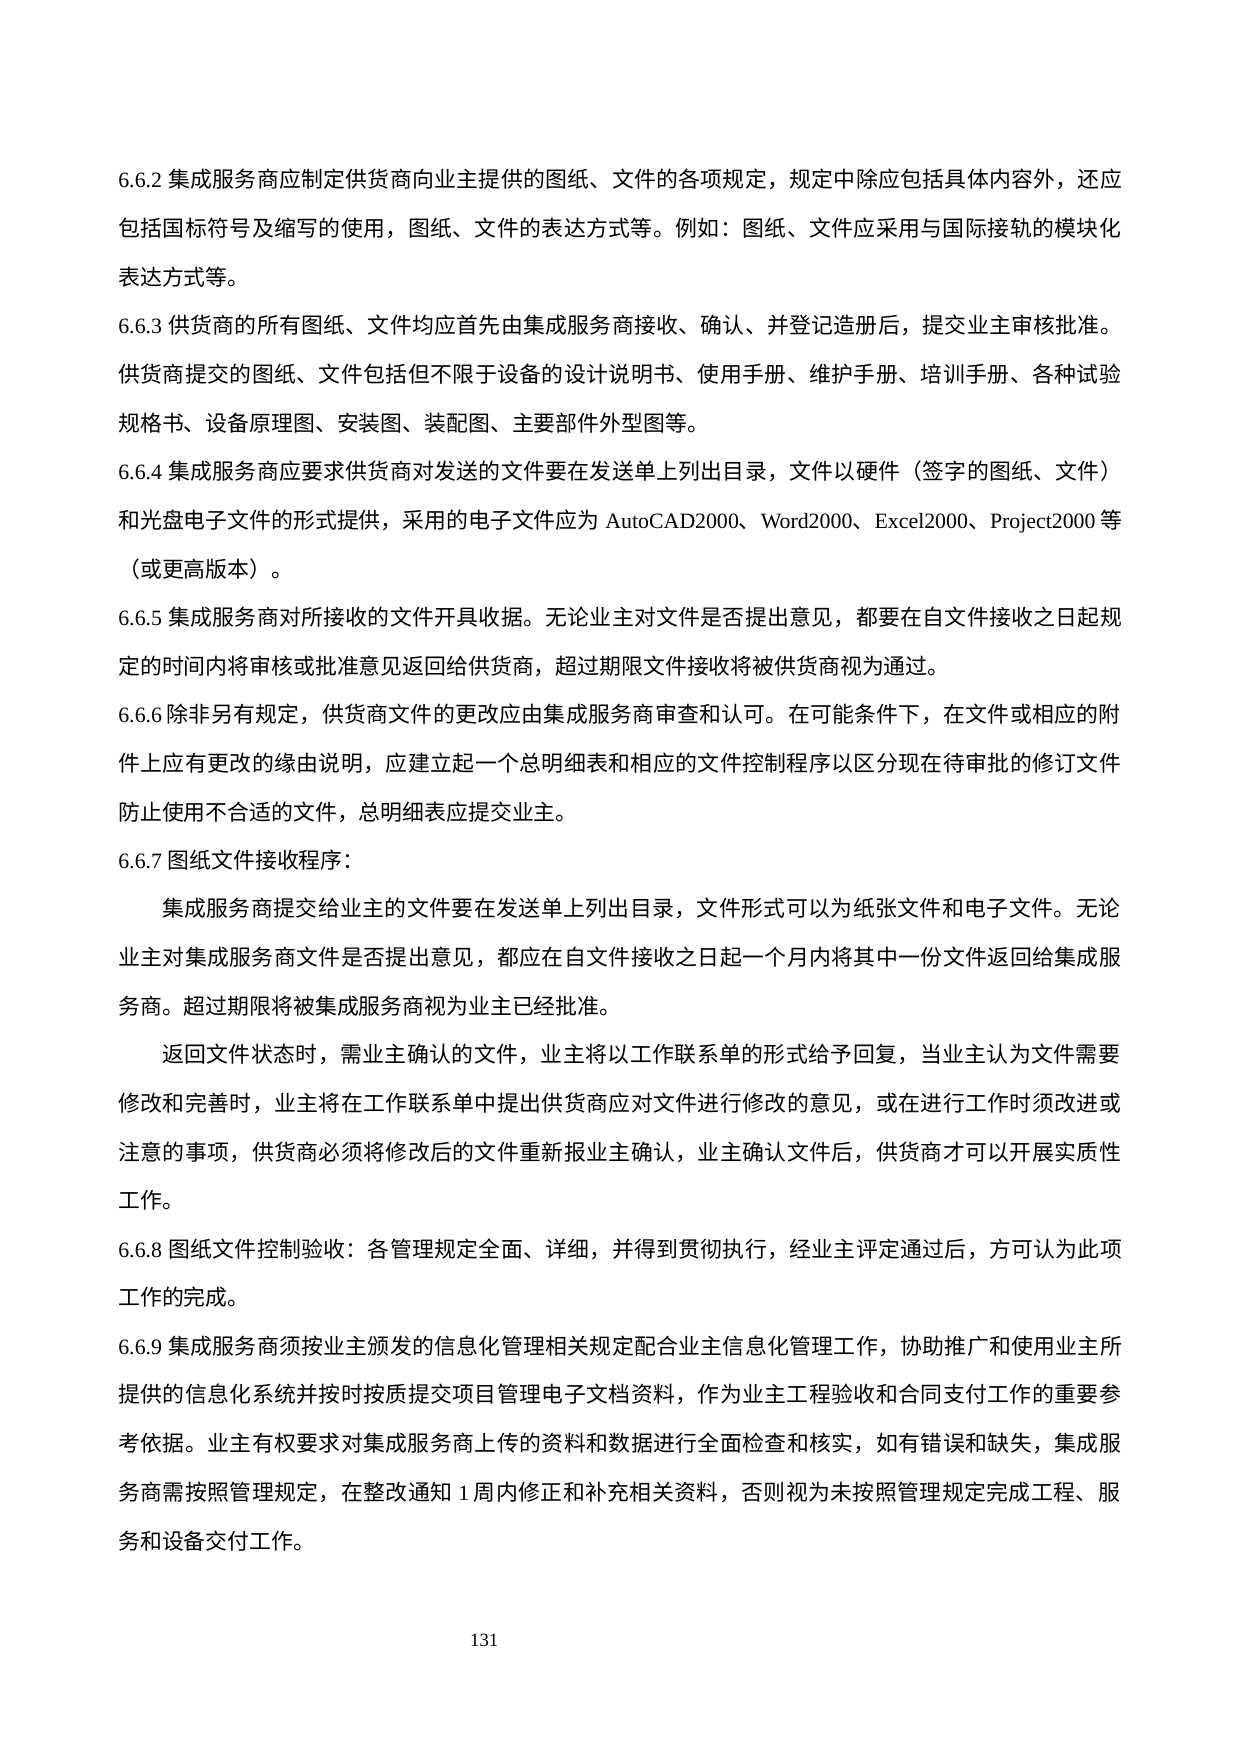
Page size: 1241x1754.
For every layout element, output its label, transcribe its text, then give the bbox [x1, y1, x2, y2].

list 集成服务商提交给业主的文件要在发送单上列出目录，文件形式可以为纸张文件和电子文件。无论业主对集成服务商文件是否提出意见，都应在自文件接收之日起一个月内将其中一份文件返回给集成服务商。超过期限将被集成服务商视为业主已经批准。 [118, 891, 1122, 1021]
text 返回文件状态时，需业主确认的文件，业主将以工作联系单的形式给予回复，当业主认为文件需要修改和完善时，业主将在工作联系单中提出供货商应对文件进行修改的意见，或在进行工作时须改进或注意的事项，供货商必须将修改后的文件重新报业主确认，业主确认文件后，供货商才可以开展实质性工作。 [118, 1037, 1122, 1215]
list 6.6.5 集成服务商对所接收的文件开具收据。无论业主对文件是否提出意见，都要在自文件接收之日起规定的时间内将审核或批准意见返回给供货商，超过期限文件接收将被供货商视为通过。 [118, 599, 1122, 681]
list 6.6.6除非另有规定，供货商文件的更改应由集成服务商审查和认可。在可能条件下，在文件或相应的附件上应有更改的缘由说明，应建立起一个总明细表和相应的文件控制程序以区分现在待审批的修订文件，防止使用不合适的文件，总明细表应提交业主。 [118, 697, 1122, 827]
list 6.6.3 供货商的所有图纸、文件均应首先由集成服务商接收、确认、并登记造册后，提交业主审核批准。供货商提交的图纸、文件包括但不限于设备的设计说明书、使用手册、维护手册、培训手册、各种试验规格书、设备原理图、安装图、装配图、主要部件外型图等。 [118, 308, 1122, 438]
list 6.6.2 集成服务商应制定供货商向业主提供的图纸、文件的各项规定，规定中除应包括具体内容外，还应包括国标符号及缩写的使用，图纸、文件的表达方式等。例如：图纸、文件应采用与国际接轨的模块化表达方式等。 [118, 162, 1122, 292]
list 6.6.7 图纸文件接收程序： [118, 842, 1122, 875]
list 6.6.8 图纸文件控制验收：各管理规定全面、详细，并得到贯彻执行，经业主评定通过后，方可认为此项工作的完成。 [118, 1231, 1122, 1312]
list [118, 1328, 1122, 1556]
list 6.6.4 集成服务商应要求供货商对发送的文件要在发送单上列出目录，文件以硬件（签字的图纸、文件）和光盘电子文件的形式提供，采用的电子文件应为AutoCAD2000、Word2000、Excel2000、Project2000等（或更高版本）。 [118, 454, 1122, 584]
